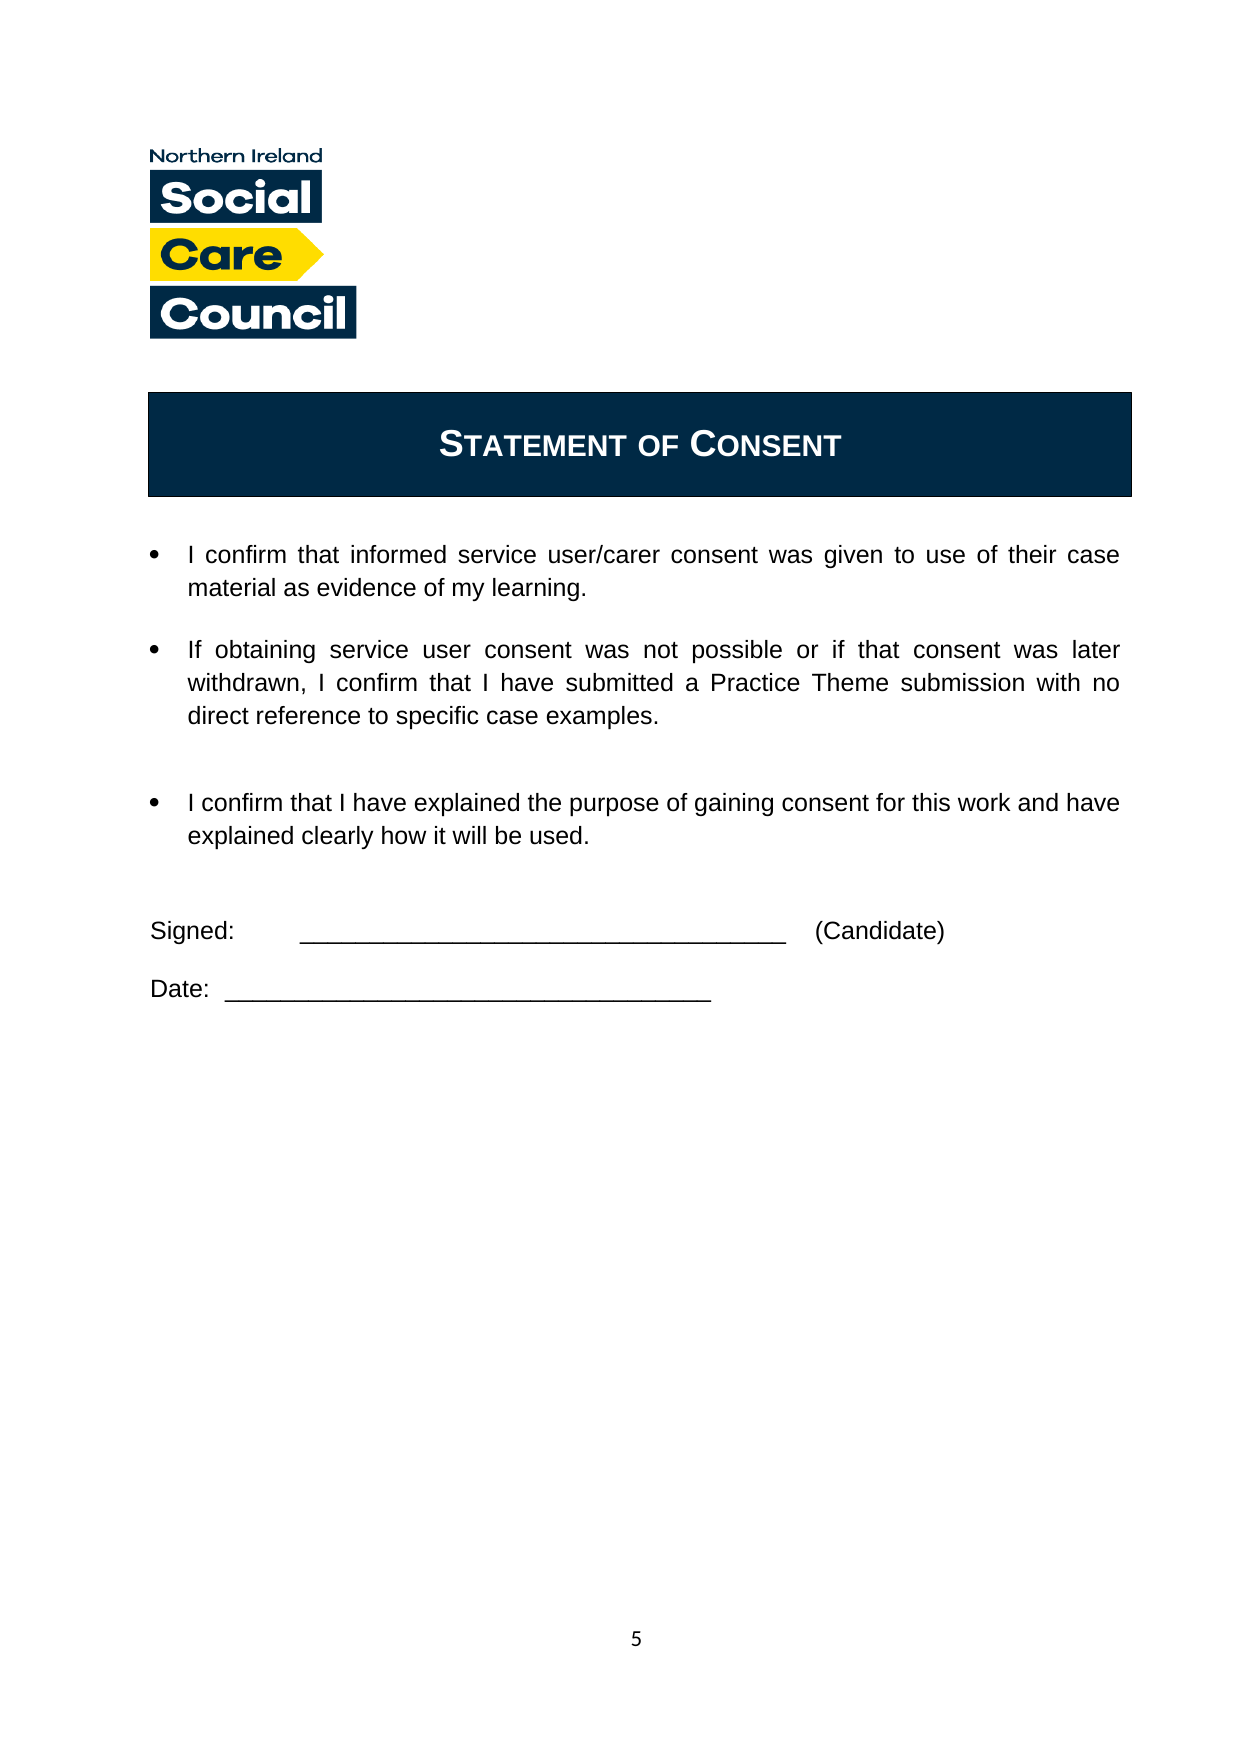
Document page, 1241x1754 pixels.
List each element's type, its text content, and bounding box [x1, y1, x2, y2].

text Date: ___________________________________ [150, 974, 1122, 1002]
list I confirm that I have explained the purpose of gaining consent for this work and have explained clearly how it will be used. [150, 788, 1122, 850]
list I confirm that informed service user/carer consent was given to use of their case material as evidence of my learning. [150, 540, 1122, 602]
list If obtaining service user consent was not possible or if that consent was later withdrawn, I confirm that I have submitted a Practice Theme submission with no direct reference to specific case examples. [150, 635, 1122, 730]
picture [150, 148, 357, 339]
text Signed: ___________________________________ (Candidate) [150, 916, 1122, 945]
